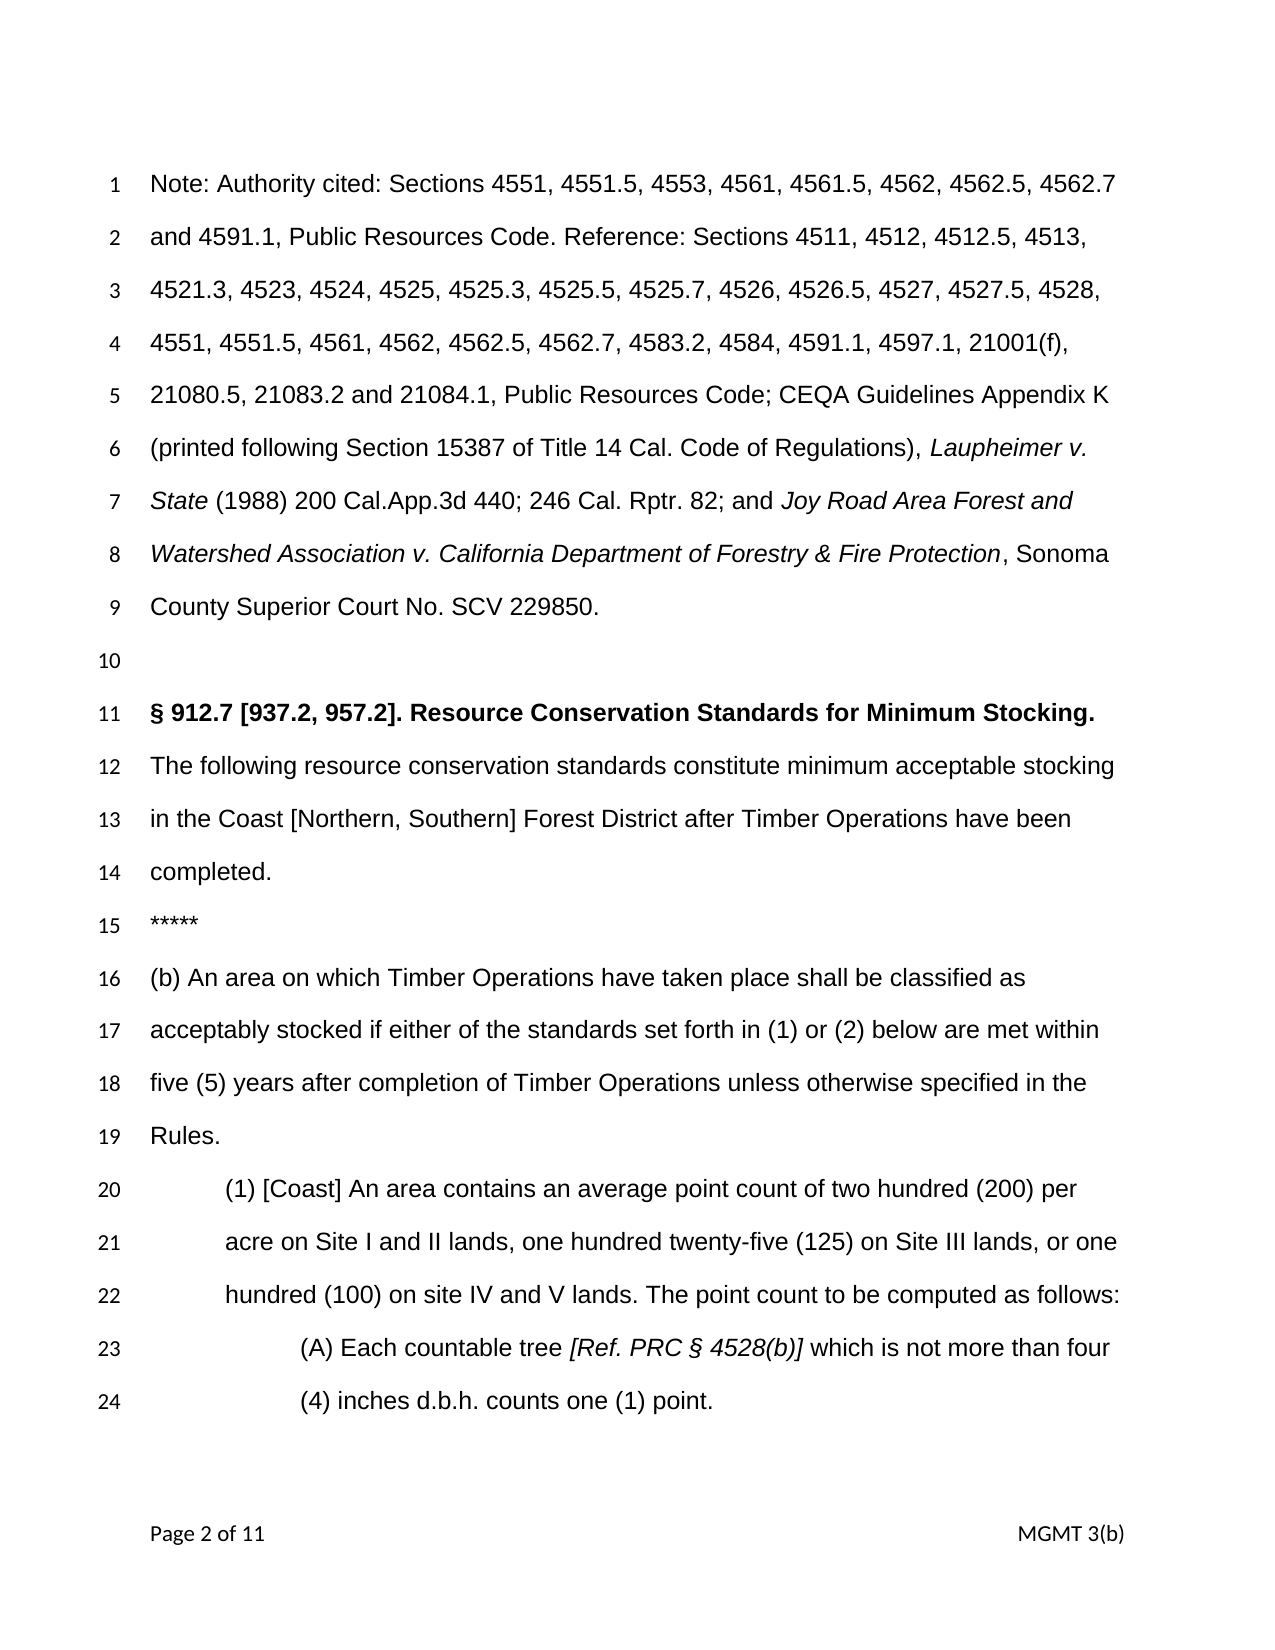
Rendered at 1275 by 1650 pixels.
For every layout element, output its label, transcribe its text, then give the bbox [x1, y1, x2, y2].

text § 912.7 [937.2, 957.2]. Resource Conservation Standards for Minimum Stocking. [150, 679, 1125, 732]
text (1) [Coast] An area contains an average point count of two hundred (200) per acre on Site I and II lands, one hundred twenty-five (125) on Site III lands, or one hundred (100) on site IV and V lands. The point count to be computed as follows: [225, 1155, 1125, 1314]
text The following resource conservation standards constitute minimum acceptable stocking in the Coast [Northern, Southern] Forest District after Timber Operations have been completed. [150, 732, 1125, 891]
text Note: Authority cited: Sections 4551, 4551.5, 4553, 4561, 4561.5, 4562, 4562.5, 4562.7 and 4591.1, Public Resources Code. Reference: Sections 4511, 4512, 4512.5, 4513, 4521.3, 4523, 4524, 4525, 4525.3, 4525.5, 4525.7, 4526, 4526.5, 4527, 4527.5, 4528, 4551, 4551.5, 4561, 4562, 4562.5, 4562.7, 4583.2, 4584, 4591.1, 4597.1, 21001(f), 21080.5, 21083.2 and 21084.1, Public Resources Code; CEQA Guidelines Appendix K (printed following Section 15387 of Title 14 Cal. Code of Regulations), Laupheimer v. State (1988) 200 Cal.App.3d 440; 246 Cal. Rptr. 82; and Joy Road Area Forest and Watershed Association v. California Department of Forestry & Fire Protection, Sonoma County Superior Court No. SCV 229850. [150, 150, 1125, 626]
text (b) An area on which Timber Operations have taken place shall be classified as acceptably stocked if either of the standards set forth in (1) or (2) below are met within five (5) years after completion of Timber Operations unless otherwise specified in the Rules. [150, 944, 1125, 1155]
text ***** [150, 891, 1125, 944]
text (A) Each countable tree [Ref. PRC § 4528(b)] which is not more than four (4) inches d.b.h. counts one (1) point. [300, 1314, 1125, 1420]
